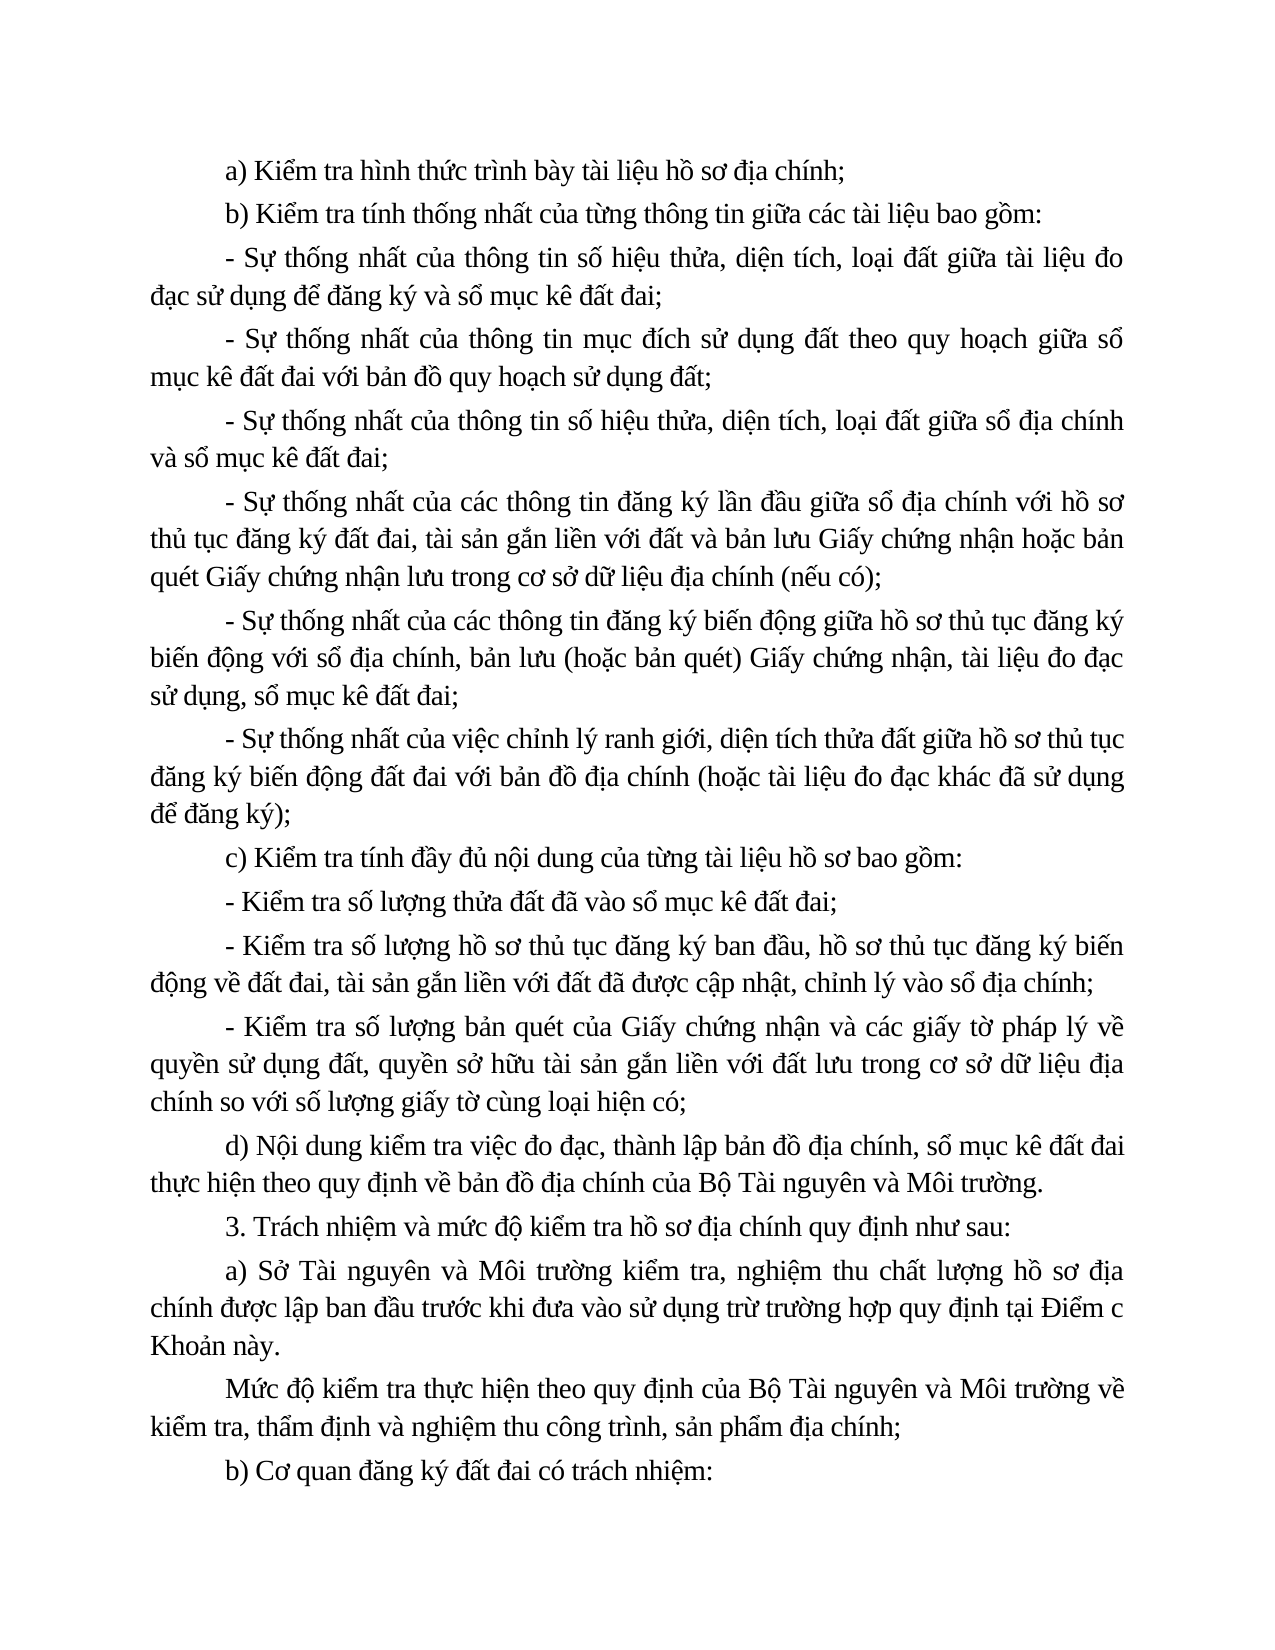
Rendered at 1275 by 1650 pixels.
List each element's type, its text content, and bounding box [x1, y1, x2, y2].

text b) Cơ quan đăng ký đất đai có trách nhiệm: [150, 1450, 1125, 1487]
text d) Nội dung kiểm tra việc đo đạc, thành lập bản đồ địa chính, sổ mục kê đất đai thực hiện theo quy định về bản đồ địa chính của Bộ Tài nguyên và Môi trường. [150, 1125, 1125, 1200]
text - Sự thống nhất của thông tin mục đích sử dụng đất theo quy hoạch giữa sổ mục kê đất đai với bản đồ quy hoạch sử dụng đất; [150, 319, 1125, 394]
text Mức độ kiểm tra thực hiện theo quy định của Bộ Tài nguyên và Môi trường về kiểm tra, thẩm định và nghiệm thu công trình, sản phẩm địa chính; [150, 1369, 1125, 1444]
text 3. Trách nhiệm và mức độ kiểm tra hồ sơ địa chính quy định như sau: [150, 1206, 1125, 1244]
text - Sự thống nhất của các thông tin đăng ký biến động giữa hồ sơ thủ tục đăng ký biến động với sổ địa chính, bản lưu (hoặc bản quét) Giấy chứng nhận, tài liệu đo đạc sử dụng, sổ mục kê đất đai; [150, 600, 1125, 712]
text a) Sở Tài nguyên và Môi trường kiểm tra, nghiệm thu chất lượng hồ sơ địa chính được lập ban đầu trước khi đưa vào sử dụng trừ trường hợp quy định tại Điểm c Khoản này. [150, 1250, 1125, 1362]
text b) Kiểm tra tính thống nhất của từng thông tin giữa các tài liệu bao gồm: [150, 194, 1125, 231]
text c) Kiểm tra tính đầy đủ nội dung của từng tài liệu hồ sơ bao gồm: [150, 837, 1125, 875]
text a) Kiểm tra hình thức trình bày tài liệu hồ sơ địa chính; [150, 150, 1125, 187]
text - Kiểm tra số lượng hồ sơ thủ tục đăng ký ban đầu, hồ sơ thủ tục đăng ký biến động về đất đai, tài sản gắn liền với đất đã được cập nhật, chỉnh lý vào sổ địa chính; [150, 925, 1125, 1000]
text - Sự thống nhất của việc chỉnh lý ranh giới, diện tích thửa đất giữa hồ sơ thủ tục đăng ký biến động đất đai với bản đồ địa chính (hoặc tài liệu đo đạc khác đã sử dụng để đăng ký); [150, 719, 1125, 831]
text - Kiểm tra số lượng thửa đất đã vào sổ mục kê đất đai; [150, 881, 1125, 919]
text - Kiểm tra số lượng bản quét của Giấy chứng nhận và các giấy tờ pháp lý về quyền sử dụng đất, quyền sở hữu tài sản gắn liền với đất lưu trong cơ sở dữ liệu địa chính so với số lượng giấy tờ cùng loại hiện có; [150, 1006, 1125, 1119]
text - Sự thống nhất của thông tin số hiệu thửa, diện tích, loại đất giữa tài liệu đo đạc sử dụng để đăng ký và sổ mục kê đất đai; [150, 237, 1125, 312]
text - Sự thống nhất của các thông tin đăng ký lần đầu giữa sổ địa chính với hồ sơ thủ tục đăng ký đất đai, tài sản gắn liền với đất và bản lưu Giấy chứng nhận hoặc bản quét Giấy chứng nhận lưu trong cơ sở dữ liệu địa chính (nếu có); [150, 481, 1125, 594]
text - Sự thống nhất của thông tin số hiệu thửa, diện tích, loại đất giữa sổ địa chính và sổ mục kê đất đai; [150, 400, 1125, 475]
